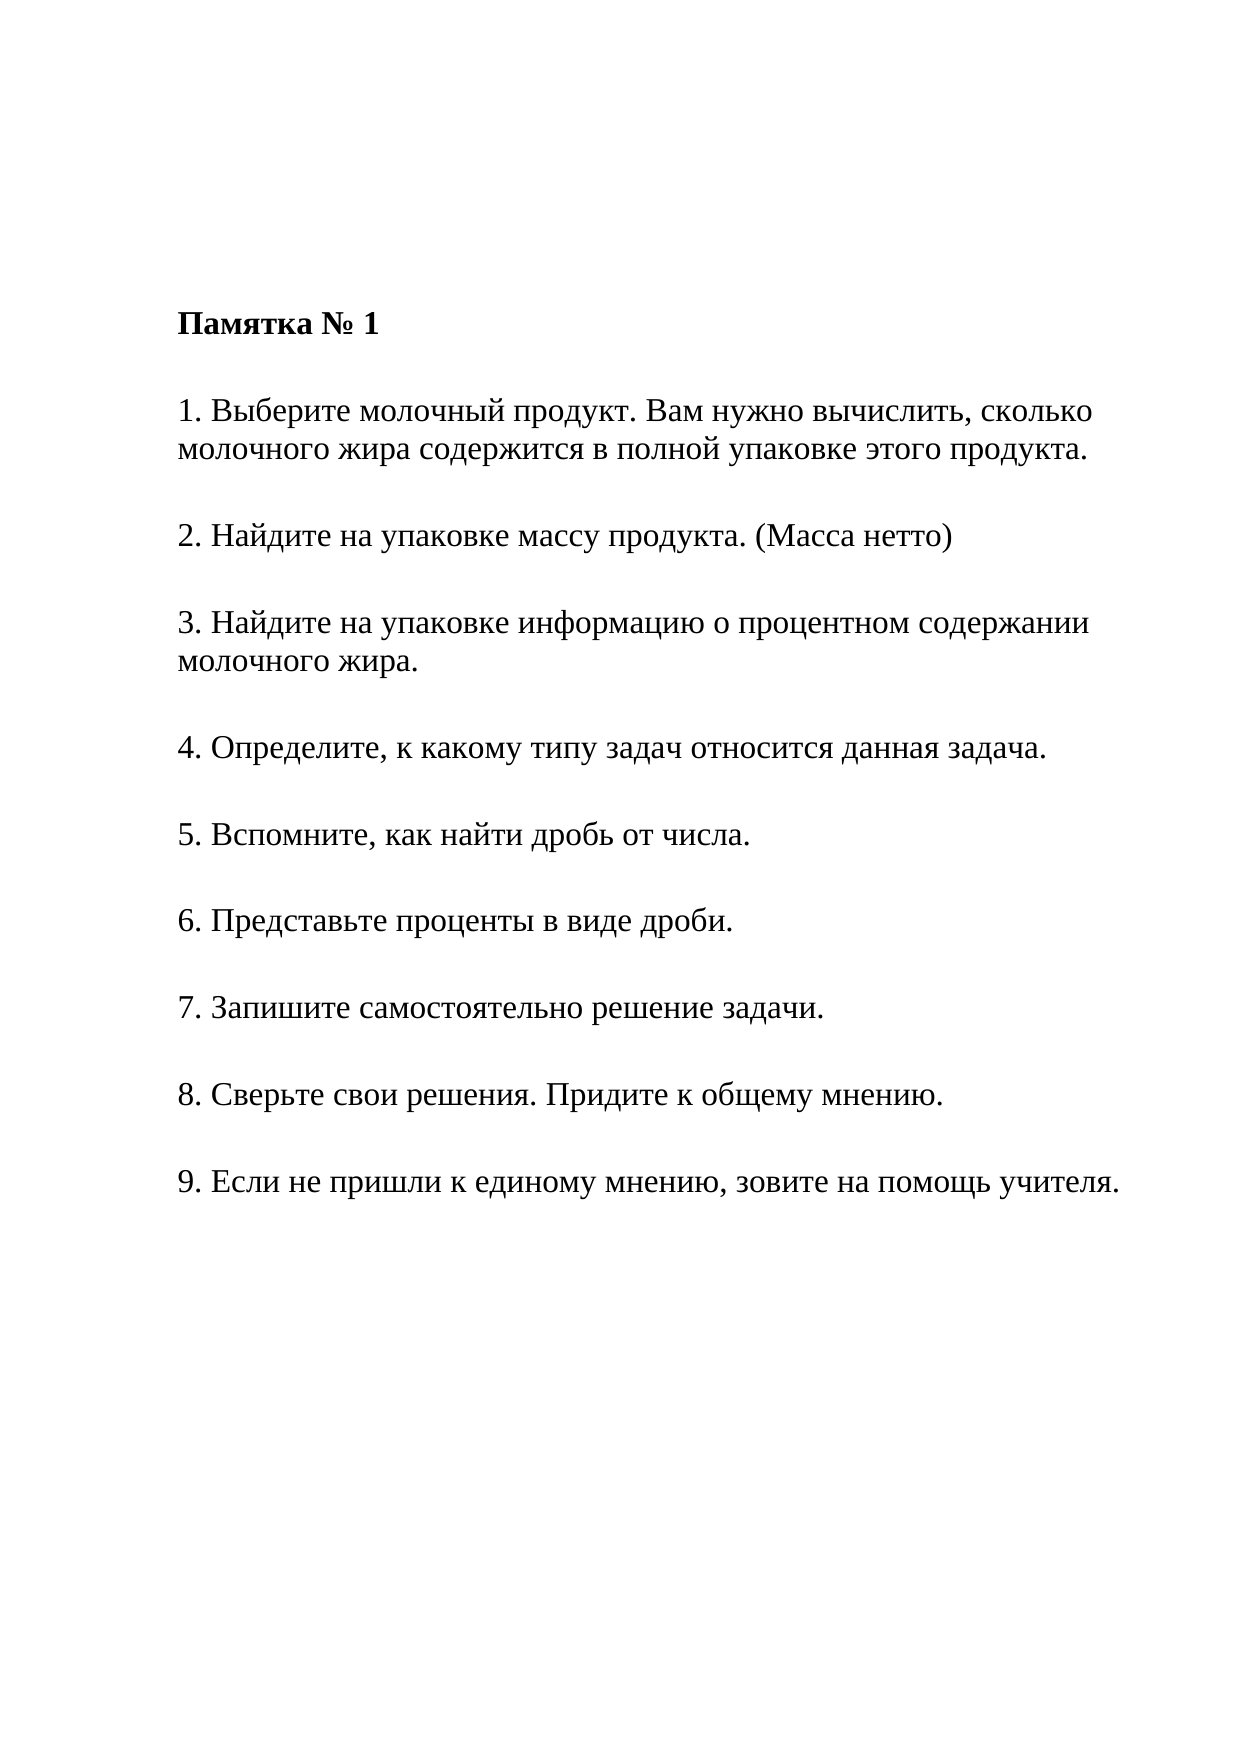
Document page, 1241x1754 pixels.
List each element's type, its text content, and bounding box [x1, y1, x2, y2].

text Памятка № 1 [177, 303, 1152, 342]
text 6. Представьте проценты в виде дроби. [177, 901, 1152, 939]
text 2. Найдите на упаковке массу продукта. (Масса нетто) [177, 515, 1152, 553]
text 4. Определите, к какому типу задач относится данная задача. [177, 727, 1152, 765]
text 3. Найдите на упаковке информацию о процентном содержании молочного жира. [177, 602, 1152, 679]
text 9. Если не пришли к единому мнению, зовите на помощь учителя. [177, 1161, 1152, 1199]
text 5. Вспомните, как найти дробь от числа. [177, 814, 1152, 852]
text 1. Выберите молочный продукт. Вам нужно вычислить, сколько молочного жира содержится в полной упаковке этого продукта. [177, 390, 1152, 467]
text 8. Сверьте свои решения. Придите к общему мнению. [177, 1074, 1152, 1112]
text 7. Запишите самостоятельно решение задачи. [177, 987, 1152, 1026]
